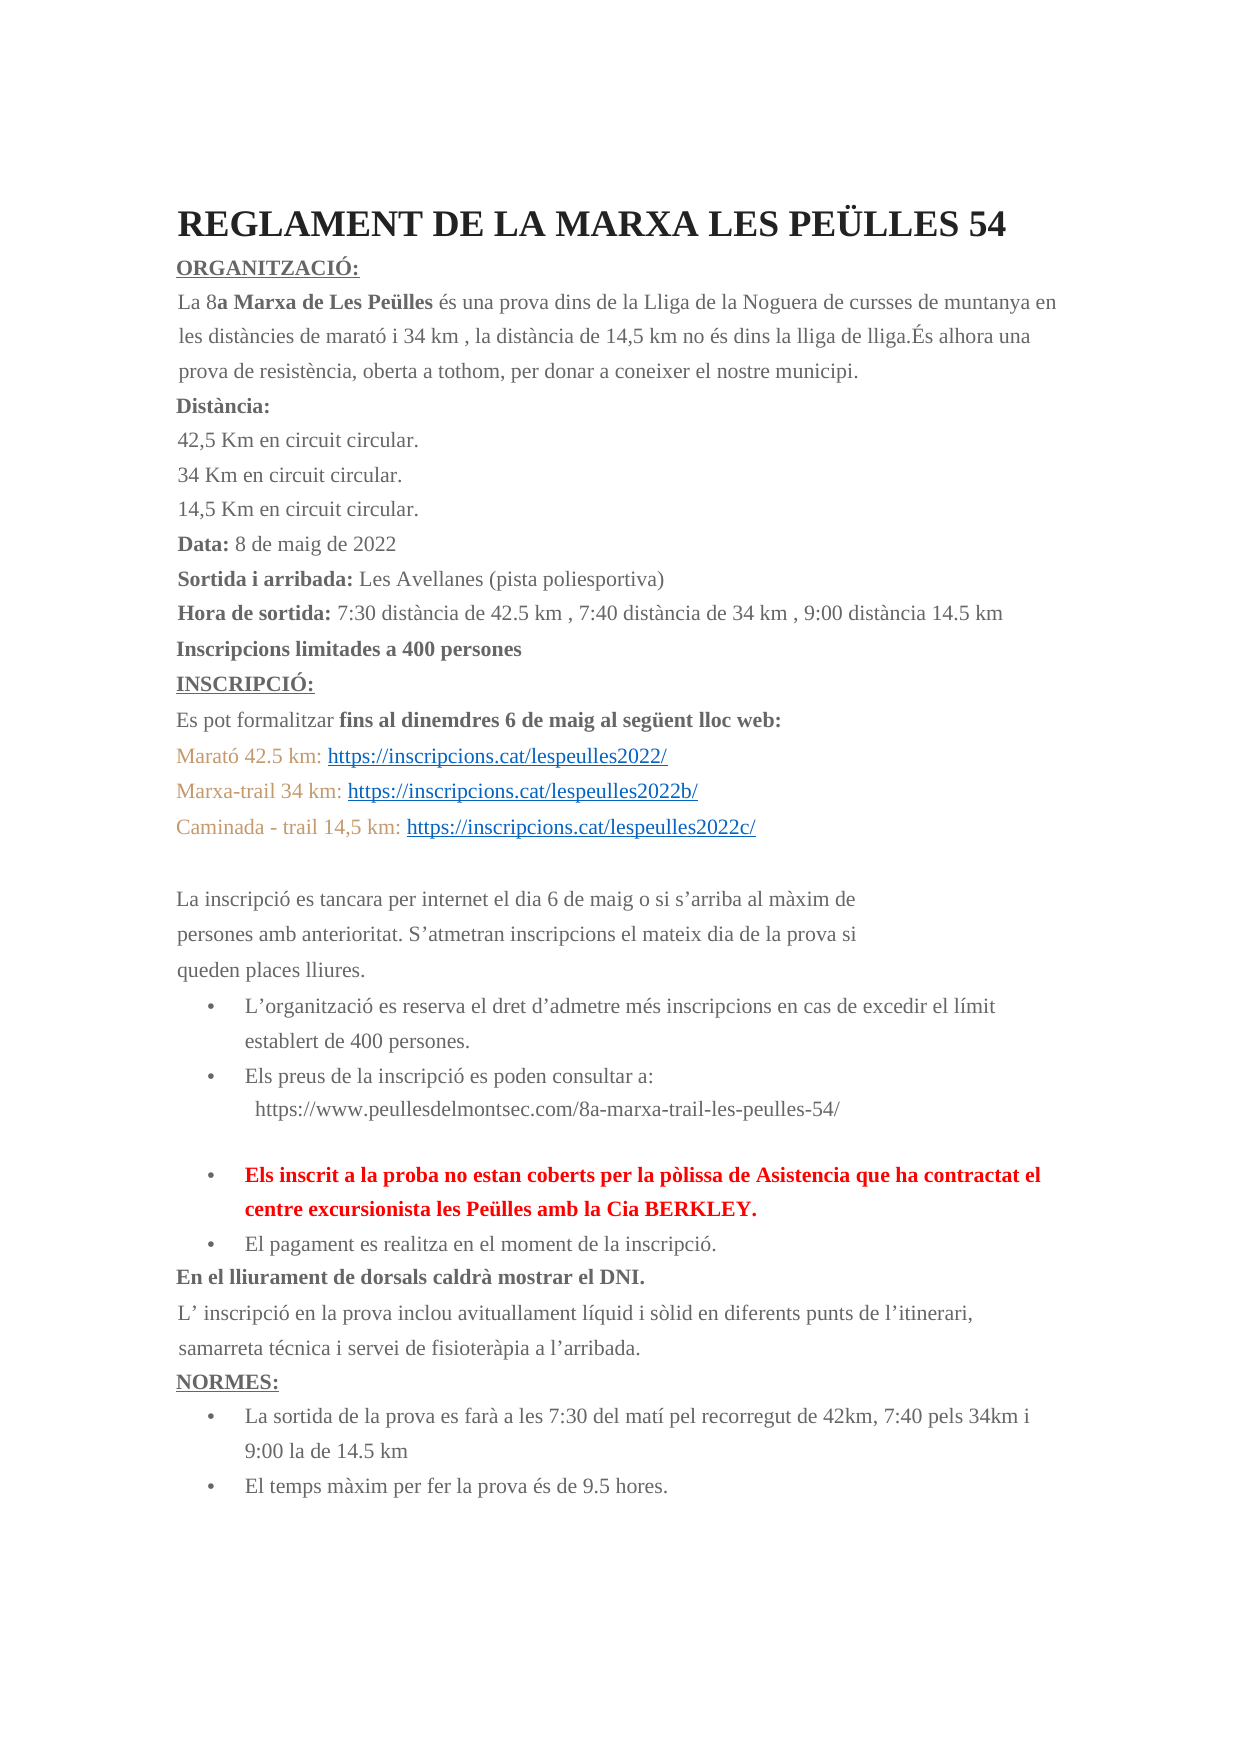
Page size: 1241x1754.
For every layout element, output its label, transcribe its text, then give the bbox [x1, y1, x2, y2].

text Inscripcions limitades a 400 persones [176, 636, 668, 661]
text Marxa-trail 34 km: https://inscripcions.cat/lespeulles2022b/ [176, 778, 889, 804]
text En el lliurament de dorsals caldrà mostrar el DNI. [176, 1264, 1062, 1289]
text NORMES: [176, 1369, 1062, 1394]
text Data: 8 de maig de 2022 [177, 531, 1062, 556]
text https://www.peullesdelmontsec.com/8a-marxa-trail-les-peulles-54/ [177, 1096, 1062, 1121]
list El pagament es realitza en el moment de la inscripció. [207, 1231, 1062, 1256]
text Marató 42.5 km: https://inscripcions.cat/lespeulles2022/ [176, 743, 889, 768]
text Hora de sortida: 7:30 distància de 42.5 km , 7:40 distància de 34 km , 9:00 distància 14.5 km [177, 600, 1062, 626]
list Els inscrit a la proba no estan coberts per la pòlissa de Asistencia que ha contractat el centre excursionista les Peülles amb la Cia BERKLEY. [207, 1162, 1062, 1222]
text Es pot formalitzar fins al dinemdres 6 de maig al següent lloc web: [176, 707, 889, 732]
text 42,5 Km en circuit circular. [177, 427, 1062, 452]
text Distància: [176, 393, 1062, 418]
list L’organització es reserva el dret d’admetre més inscripcions en cas de excedir el límit establert de 400 persones. [207, 993, 1062, 1053]
list El temps màxim per fer la prova és de 9.5 hores. [207, 1473, 1062, 1498]
text INSCRIPCIÓ: [176, 671, 668, 697]
text La 8a Marxa de Les Peülles és una prova dins de la Lliga de la Noguera de cursses de muntanya en les distàncies de marató i 34 km , la distància de 14,5 km no és dins la lliga de lliga.És alhora una prova de resistència, oberta a tothom, per donar a coneixer el nostre municipi. [177, 289, 1062, 383]
text ORGANITZACIÓ: [176, 255, 1062, 280]
text 34 Km en circuit circular. [177, 462, 1062, 487]
list Els preus de la inscripció es poden consultar a: [207, 1063, 1062, 1088]
text L’ inscripció en la prova inclou avituallament líquid i sòlid en diferents punts de l’itinerari, samarreta técnica i servei de fisioteràpia a l’arribada. [177, 1300, 1062, 1360]
text 14,5 Km en circuit circular. [177, 496, 1062, 522]
text Caminada - trail 14,5 km: https://inscripcions.cat/lespeulles2022c/ [176, 814, 889, 839]
list La sortida de la prova es farà a les 7:30 del matí pel recorregut de 42km, 7:40 pels 34km i 9:00 la de 14.5 km [207, 1403, 1062, 1463]
text Sortida i arribada: Les Avellanes (pista poliesportiva) [177, 566, 1062, 591]
text REGLAMENT DE LA MARXA LES PEÜLLES 54 [177, 201, 1062, 244]
text La inscripció es tancara per internet el dia 6 de maig o si s’arriba al màxim de persones amb anterioritat. S’atmetran inscripcions el mateix dia de la prova si queden places lliures. [176, 886, 889, 982]
